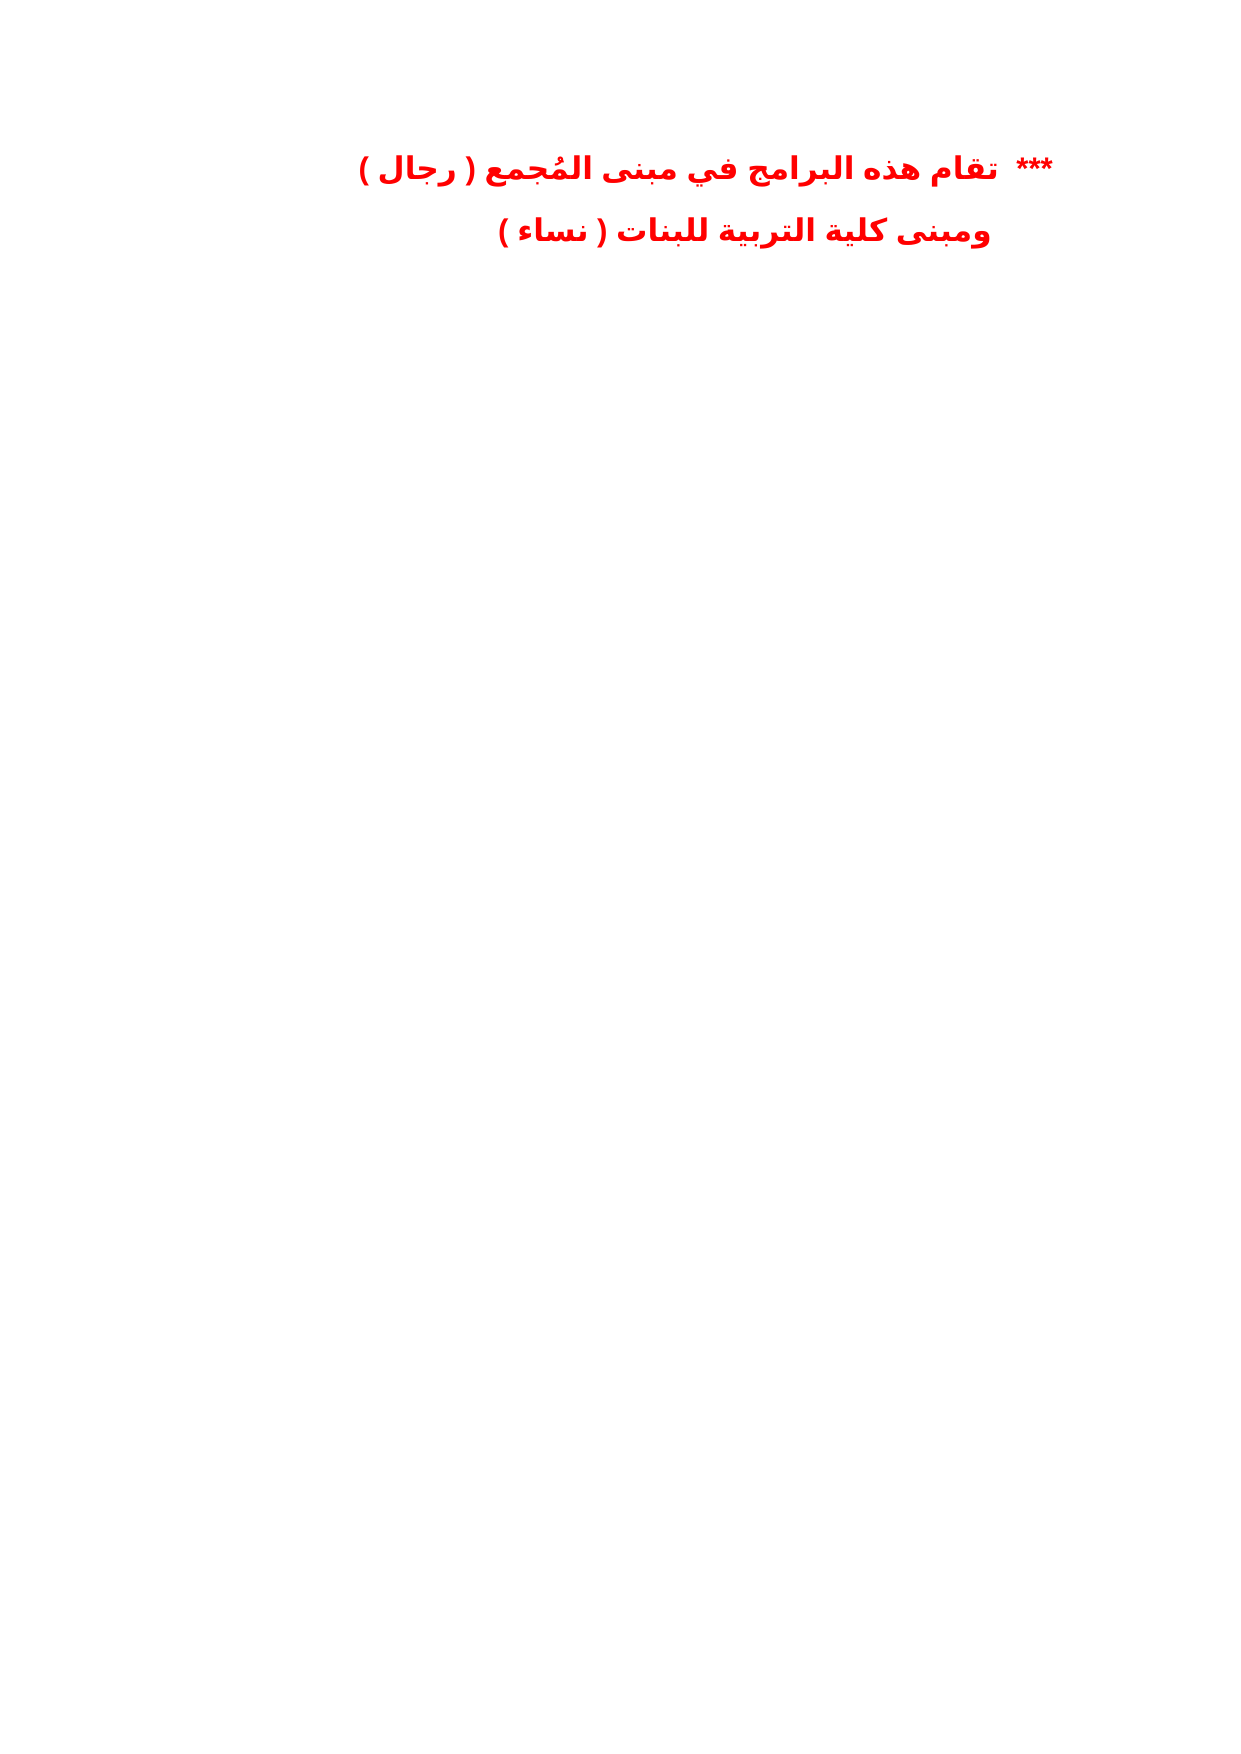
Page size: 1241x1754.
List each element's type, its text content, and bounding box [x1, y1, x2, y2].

text ومبنى كلية التربية للبنات ( نساء ) [187, 212, 1053, 248]
text *** تقام هذه البرامج في مبنى المُجمع ( رجال ) [187, 150, 1053, 186]
